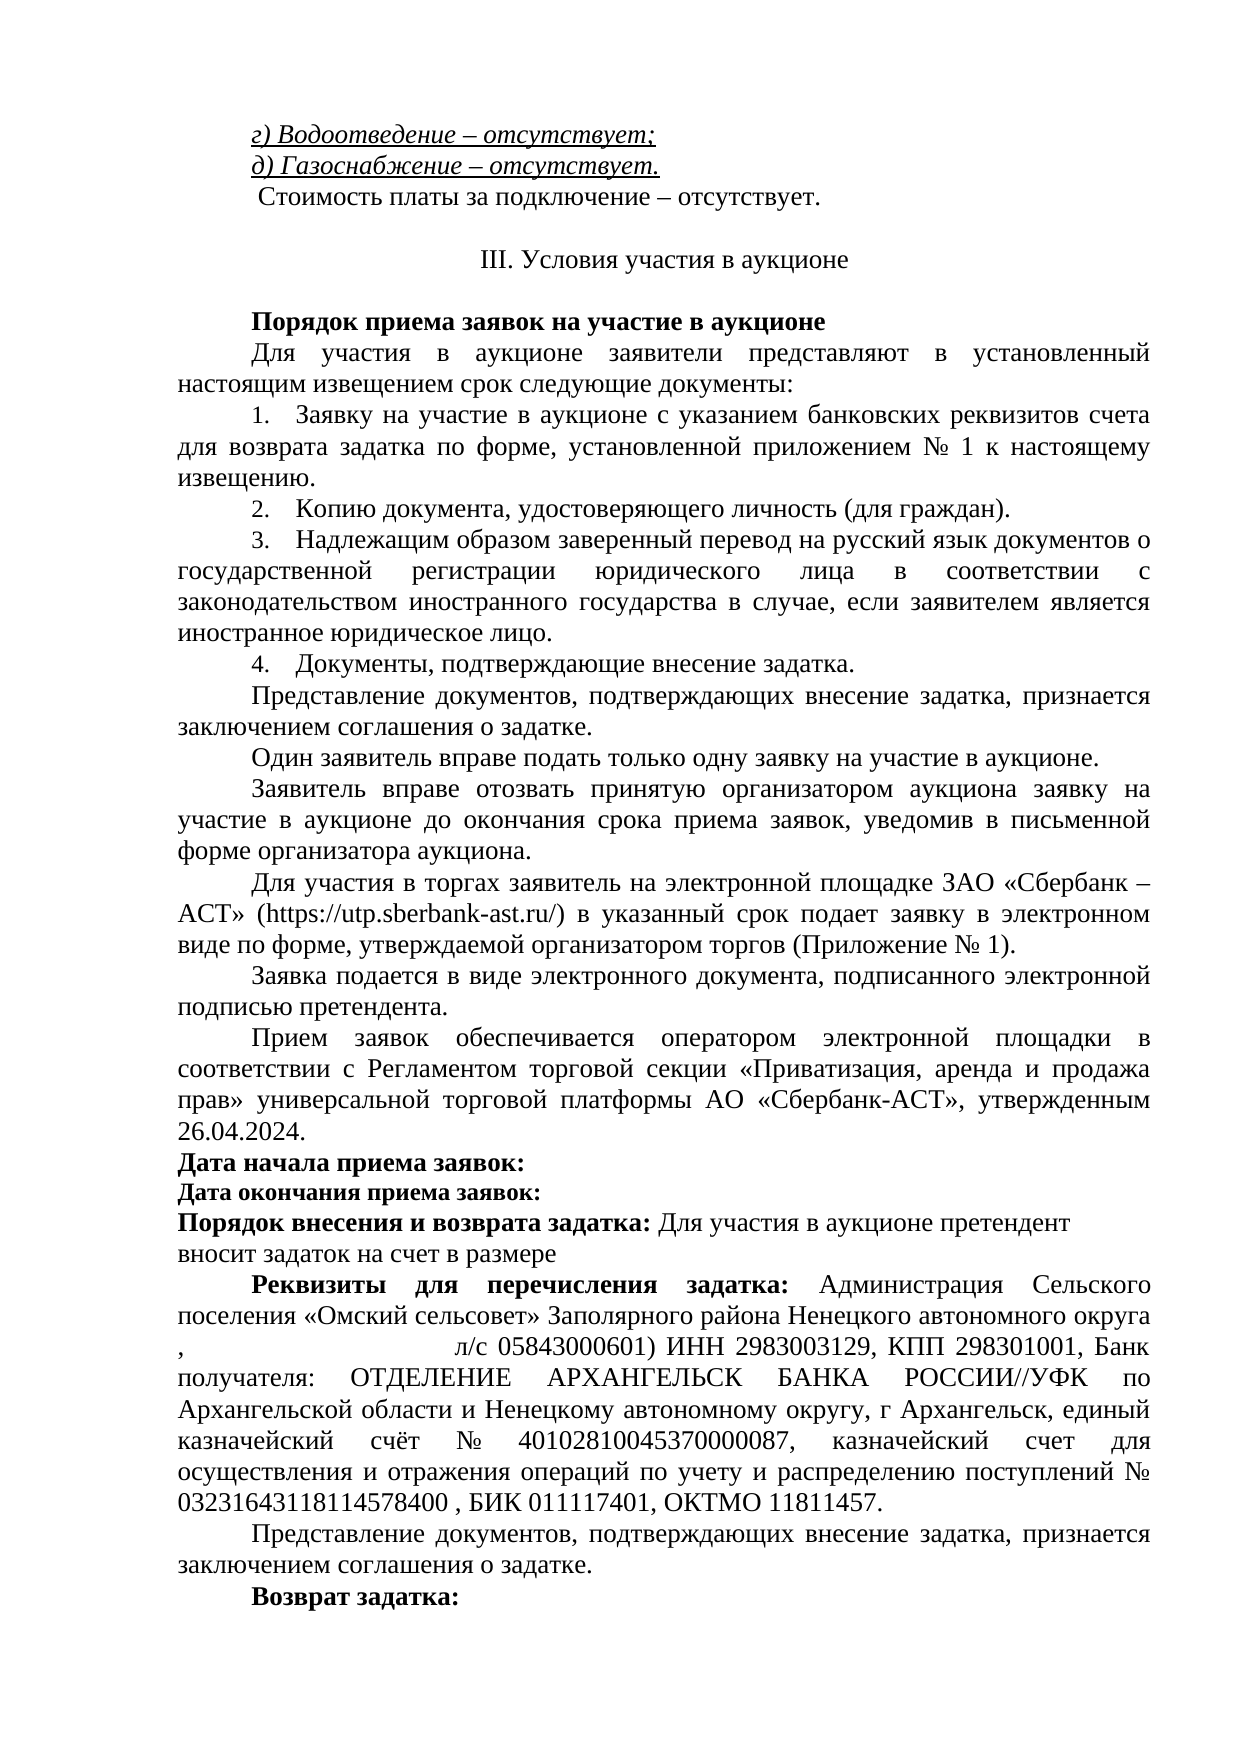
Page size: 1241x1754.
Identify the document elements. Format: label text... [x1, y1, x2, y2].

text Порядок приема заявок на участие в аукционе [177, 305, 1152, 336]
text Реквизиты для перечисления задатка: Администрация Сельского поселения «Омский сельсовет» Заполярного района Ненецкого автономного округа , л/с 05843000601) ИНН 2983003129, КПП 298301001, Банк получателя: ОТДЕЛЕНИЕ АРХАНГЕЛЬСК БАНКА РОССИИ//УФК по Архангельской области и Ненецкому автономному округу, г Архангельск, единый казначейский счёт № 40102810045370000087, казначейский счет для осуществления и отражения операций по учету и распределению поступлений № 03231643118114578400 , БИК 011117401, ОКТМО 11811457. [177, 1268, 1152, 1517]
text Представление документов, подтверждающих внесение задатка, признается заключением соглашения о задатке. [177, 679, 1152, 741]
list Документы, подтверждающие внесение задатка. [177, 648, 1152, 679]
list Надлежащим образом заверенный перевод на русский язык документов о государственной регистрации юридического лица в соответствии с законодательством иностранного государства в случае, если заявителем является иностранное юридическое лицо. [177, 523, 1152, 648]
list Копию документа, удостоверяющего личность (для граждан). [177, 492, 1152, 523]
text Заявка подается в виде электронного документа, подписанного электронной подписью претендента. [177, 959, 1152, 1021]
text Стоимость платы за подключение – отсутствует. [177, 180, 1152, 212]
text Порядок внесения и возврата задатка: Для участия в аукционе претендент вносит задаток на счет в размере [177, 1206, 1152, 1268]
text Возврат задатка: [177, 1579, 1152, 1611]
text г) Водоотведение – отсутствует; [177, 118, 1152, 149]
text Представление документов, подтверждающих внесение задатка, признается заключением соглашения о задатке. [177, 1517, 1152, 1579]
text Заявитель вправе отозвать принятую организатором аукциона заявку на участие в аукционе до окончания срока приема заявок, уведомив в письменной форме организатора аукциона. [177, 772, 1152, 866]
text Прием заявок обеспечивается оператором электронной площадки в соответствии с Регламентом торговой секции «Приватизация, аренда и продажа прав» универсальной торговой платформы АО «Сбербанк-АСТ», утвержденным 26.04.2024. [177, 1021, 1152, 1146]
text Для участия в торгах заявитель на электронной площадке ЗАО «Сбербанк – АСТ» (https://utp.sberbank-ast.ru/) в указанный срок подает заявку в электронном виде по форме, утверждаемой организатором торгов (Приложение № 1). [177, 866, 1152, 959]
text Дата окончания приема заявок: [177, 1177, 1152, 1206]
text Один заявитель вправе подать только одну заявку на участие в аукционе. [177, 741, 1152, 772]
text д) Газоснабжение – отсутствует. [177, 149, 1152, 180]
list Заявку на участие в аукционе с указанием банковских реквизитов счета для возврата задатка по форме, установленной приложением № 1 к настоящему извещению. [177, 398, 1152, 492]
text III. Условия участия в аукционе [177, 243, 1152, 274]
text Для участия в аукционе заявители представляют в установленный настоящим извещением срок следующие документы: [177, 336, 1152, 398]
text Дата начала приема заявок: [177, 1146, 1152, 1177]
